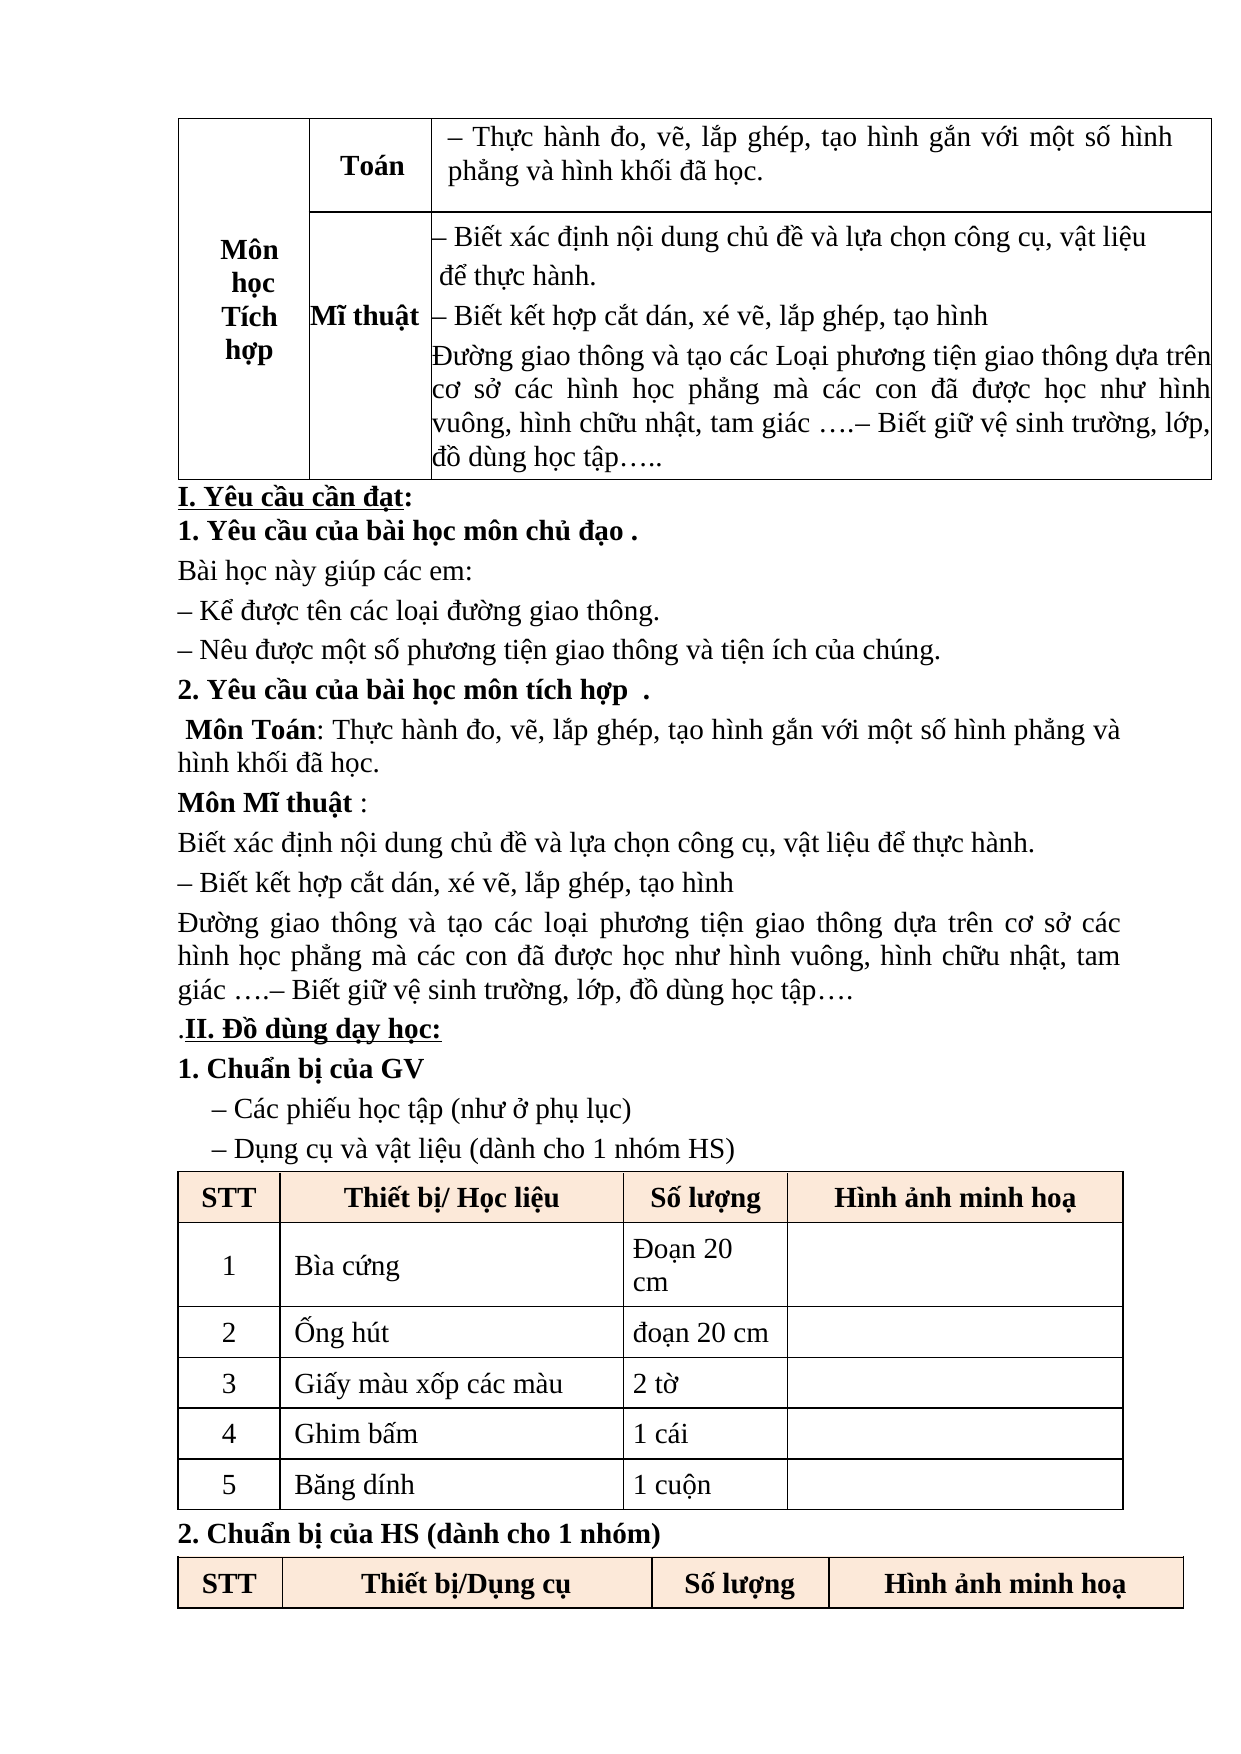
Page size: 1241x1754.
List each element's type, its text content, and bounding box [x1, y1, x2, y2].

table_cell [788, 1223, 1122, 1306]
text .II. Đồ dùng dạy học: [177, 1012, 1122, 1045]
table_cell [788, 1358, 1122, 1407]
table_cell 1 cuộn [624, 1460, 787, 1509]
table_cell Ống hút [281, 1307, 623, 1357]
table_cell Môn học Tích hợp [179, 119, 309, 478]
table_cell 1 cái [624, 1409, 787, 1458]
table_cell Toán [310, 119, 431, 211]
table_cell 1 [179, 1223, 279, 1306]
text – Dụng cụ và vật liệu (dành cho 1 nhóm HS) [212, 1131, 1122, 1164]
table_header Số lượng [653, 1558, 828, 1607]
table_cell Ghim bấm [281, 1409, 623, 1458]
table_cell đoạn 20 cm [624, 1307, 787, 1357]
text 1. Chuẩn bị của GV [177, 1051, 1122, 1085]
text Môn Toán: Thực hành đo, vẽ, lắp ghép, tạo hình gắn với một số hình phẳng và hình khối đã học. [177, 712, 1122, 779]
text – Các phiếu học tập (như ở phụ lục) [212, 1091, 1122, 1125]
table_header Thiết bị/Dụng cụ [283, 1558, 651, 1607]
text 1. Yêu cầu của bài học môn chủ đạo . [177, 513, 1122, 547]
table_cell – Thực hành đo, vẽ, lắp ghép, tạo hình gắn với một số hình phẳng và hình khối đã học. [432, 119, 1211, 211]
table_header STT [179, 1558, 282, 1607]
table_cell Đoạn 20 cm [624, 1223, 787, 1306]
table_header Thiết bị/ Học liệu [281, 1172, 623, 1222]
table_cell – Biết xác định nội dung chủ đề và lựa chọn công cụ, vật liệu để thực hành. – Biết kết hợp cắt dán, xé vẽ, lắp ghép, tạo hình Đường giao thông và tạo các Loại phương tiện giao thông dựa trên cơ sở các hình học phẳng mà các con đã được học như hình vuông, hình chữu nhật, tam giác ….– Biết giữ vệ sinh trường, lớp, đồ dùng học tập….. [432, 213, 1211, 478]
text – Nêu được một số phương tiện giao thông và tiện ích của chúng. [177, 632, 1122, 666]
table_cell 2 [179, 1307, 279, 1357]
table_cell [788, 1409, 1122, 1458]
text – Biết kết hợp cắt dán, xé vẽ, lắp ghép, tạo hình [177, 865, 1122, 898]
table_cell Giấy màu xốp các màu [281, 1358, 623, 1407]
table_cell 4 [179, 1409, 279, 1458]
text I. Yêu cầu cần đạt: [177, 479, 1122, 513]
text Môn Mĩ thuật : [177, 785, 1122, 819]
text 2. Yêu cầu của bài học môn tích hợp . [177, 672, 1122, 706]
table_header Hình ảnh minh hoạ [788, 1172, 1122, 1222]
table_cell Bìa cứng [281, 1223, 623, 1306]
table_cell [788, 1460, 1122, 1509]
table_header Số lượng [624, 1172, 787, 1222]
table_cell [788, 1307, 1122, 1357]
table_cell Băng dính [281, 1460, 623, 1509]
table_header Hình ảnh minh hoạ [830, 1558, 1183, 1607]
text 2. Chuẩn bị của HS (dành cho 1 nhóm) [177, 1517, 1122, 1550]
text – Kể được tên các loại đường giao thông. [177, 593, 1122, 626]
text Bài học này giúp các em: [177, 553, 1122, 586]
table_cell 3 [179, 1358, 279, 1407]
table_cell 5 [179, 1460, 279, 1509]
text Đường giao thông và tạo các loại phương tiện giao thông dựa trên cơ sở các hình học phẳng mà các con đã được học như hình vuông, hình chữu nhật, tam giác ….– Biết giữ vệ sinh trường, lớp, đồ dùng học tập…. [177, 905, 1122, 1005]
table_cell 2 tờ [624, 1358, 787, 1407]
text Biết xác định nội dung chủ đề và lựa chọn công cụ, vật liệu để thực hành. [177, 825, 1122, 859]
table_header STT [179, 1172, 280, 1222]
table_cell Mĩ thuật [310, 213, 431, 478]
